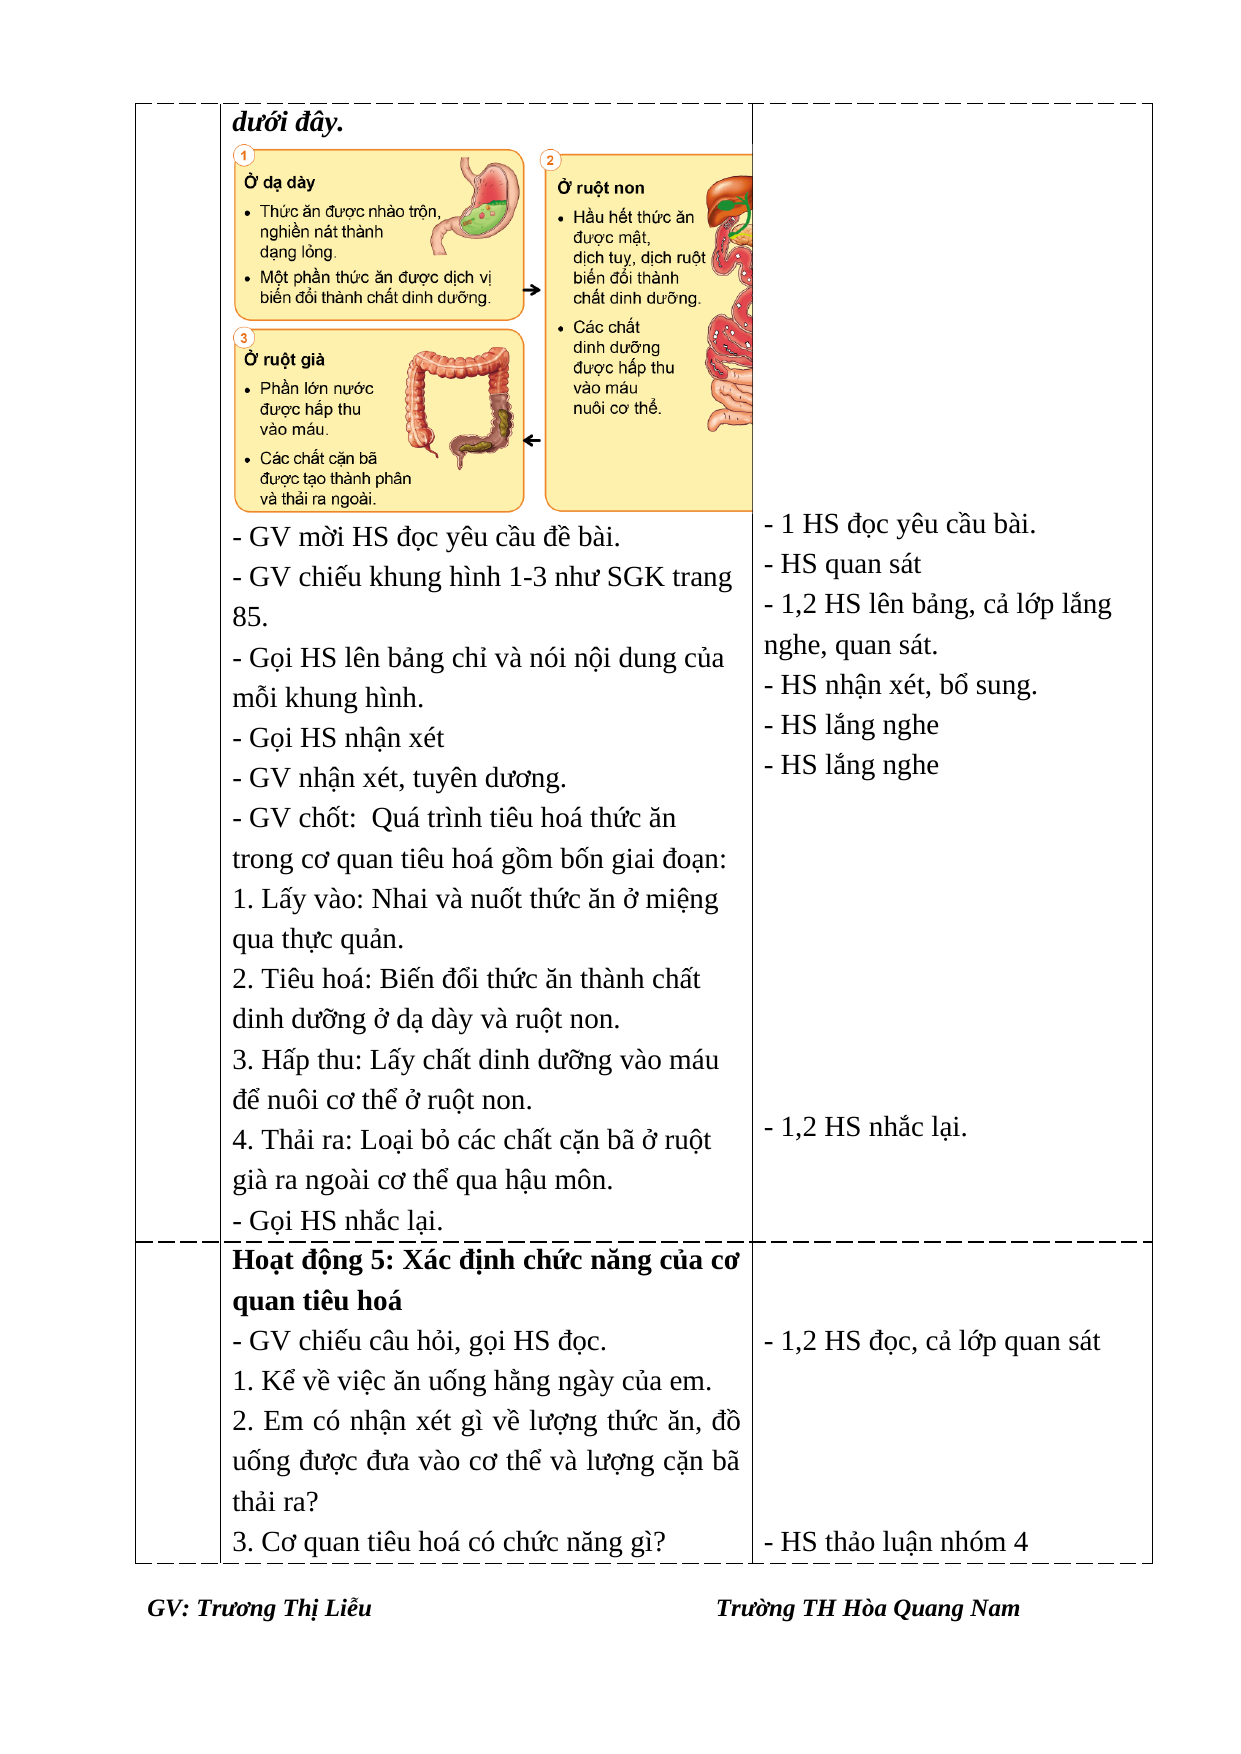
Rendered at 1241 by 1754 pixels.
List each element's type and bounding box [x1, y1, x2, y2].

table_cell [136, 103, 221, 1241]
table_cell [753, 103, 1152, 1241]
table_cell [221, 103, 752, 1241]
picture [232, 144, 753, 514]
table_cell [753, 1241, 1152, 1563]
table_cell [136, 1241, 220, 1563]
table_cell [221, 1241, 752, 1563]
